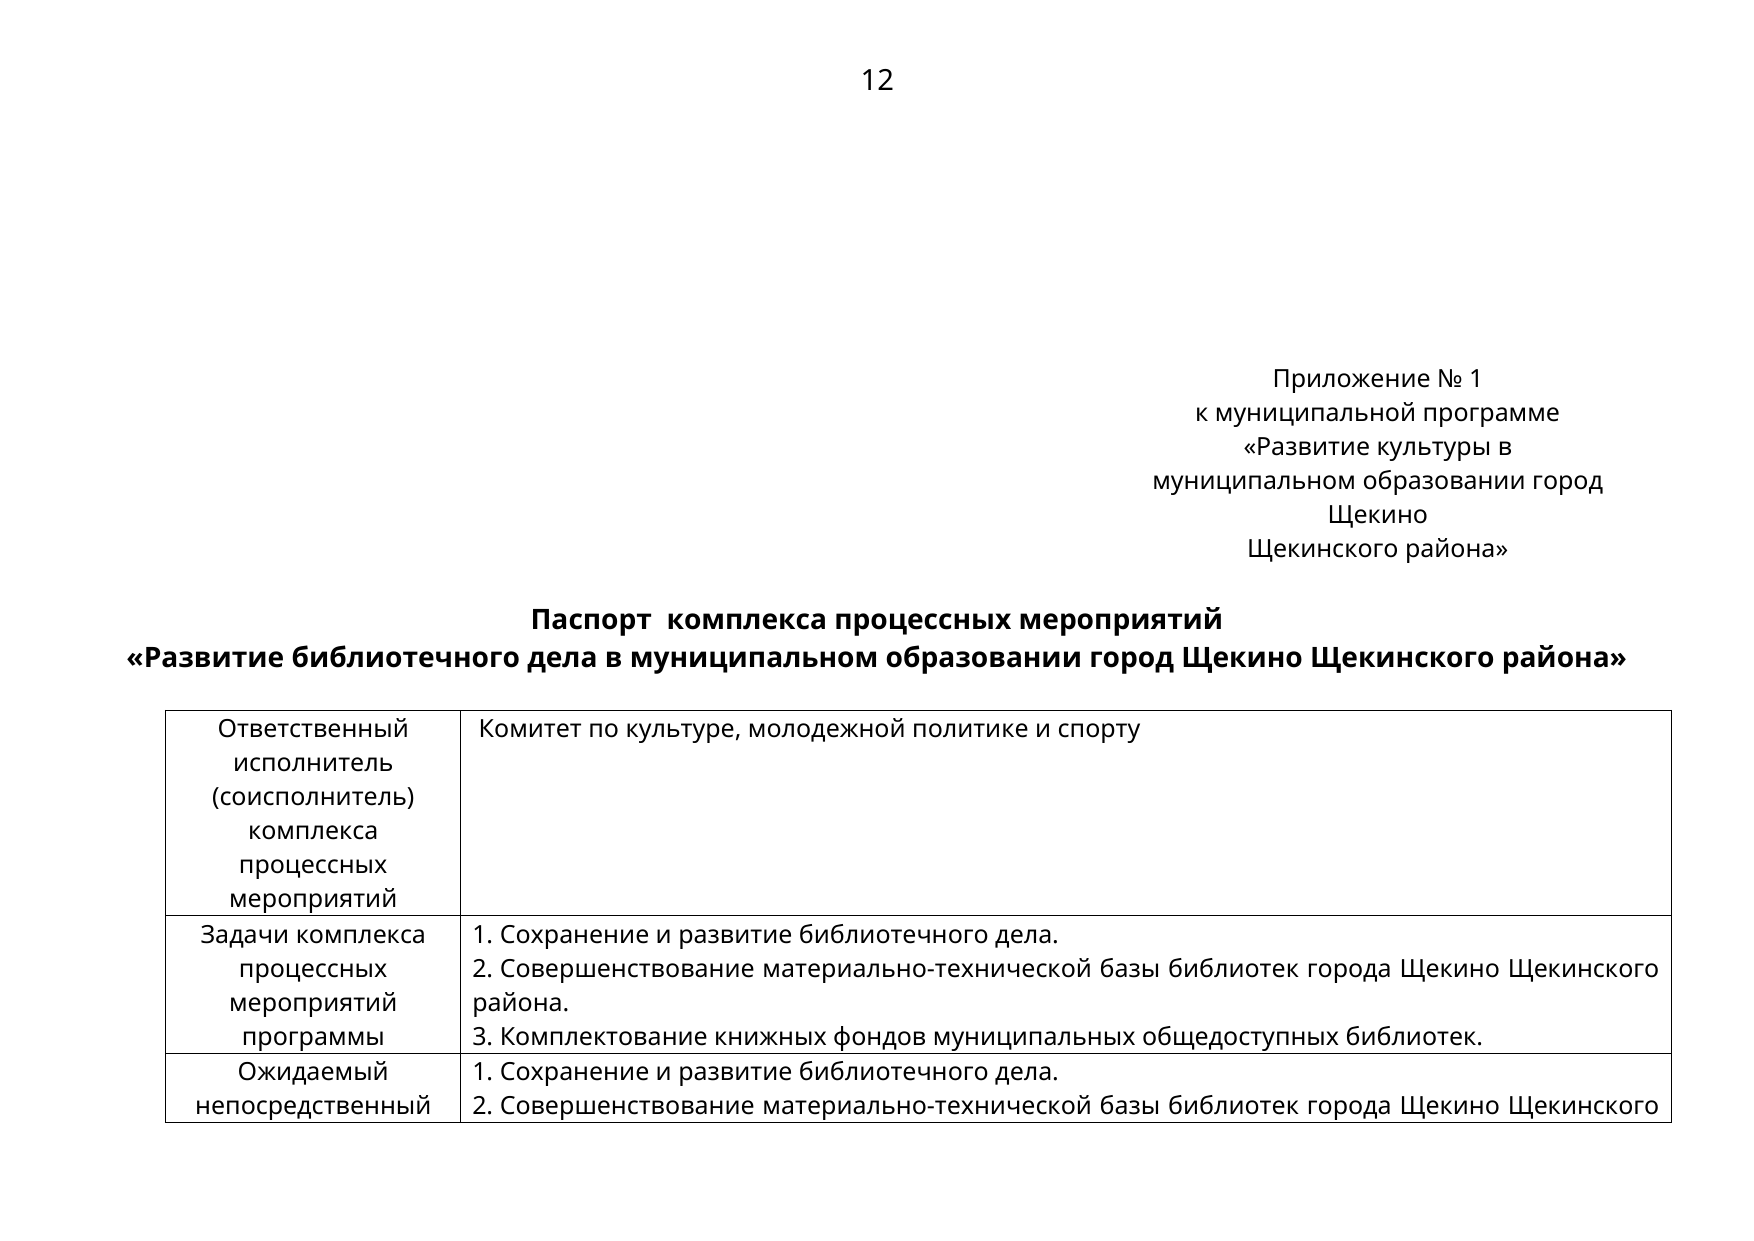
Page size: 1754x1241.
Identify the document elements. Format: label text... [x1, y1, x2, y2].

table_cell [461, 1054, 1671, 1122]
table_cell Задачи комплекса процессных мероприятий программы [166, 916, 460, 1052]
table_header Комитет по культуре, молодежной политике и спорту [461, 711, 1671, 915]
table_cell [166, 1054, 460, 1122]
text Паспорт комплекса процессных мероприятий [118, 599, 1636, 637]
table_header Приложение № 1 к муниципальной программе «Развитие культуры в муниципальном образовании город Щекино Щекинского района» [1137, 361, 1618, 565]
table_header Ответственный исполнитель (соисполнитель) комплекса процессных мероприятий [166, 711, 460, 915]
text «Развитие библиотечного дела в муниципальном образовании город Щекино Щекинского района» [118, 637, 1636, 676]
